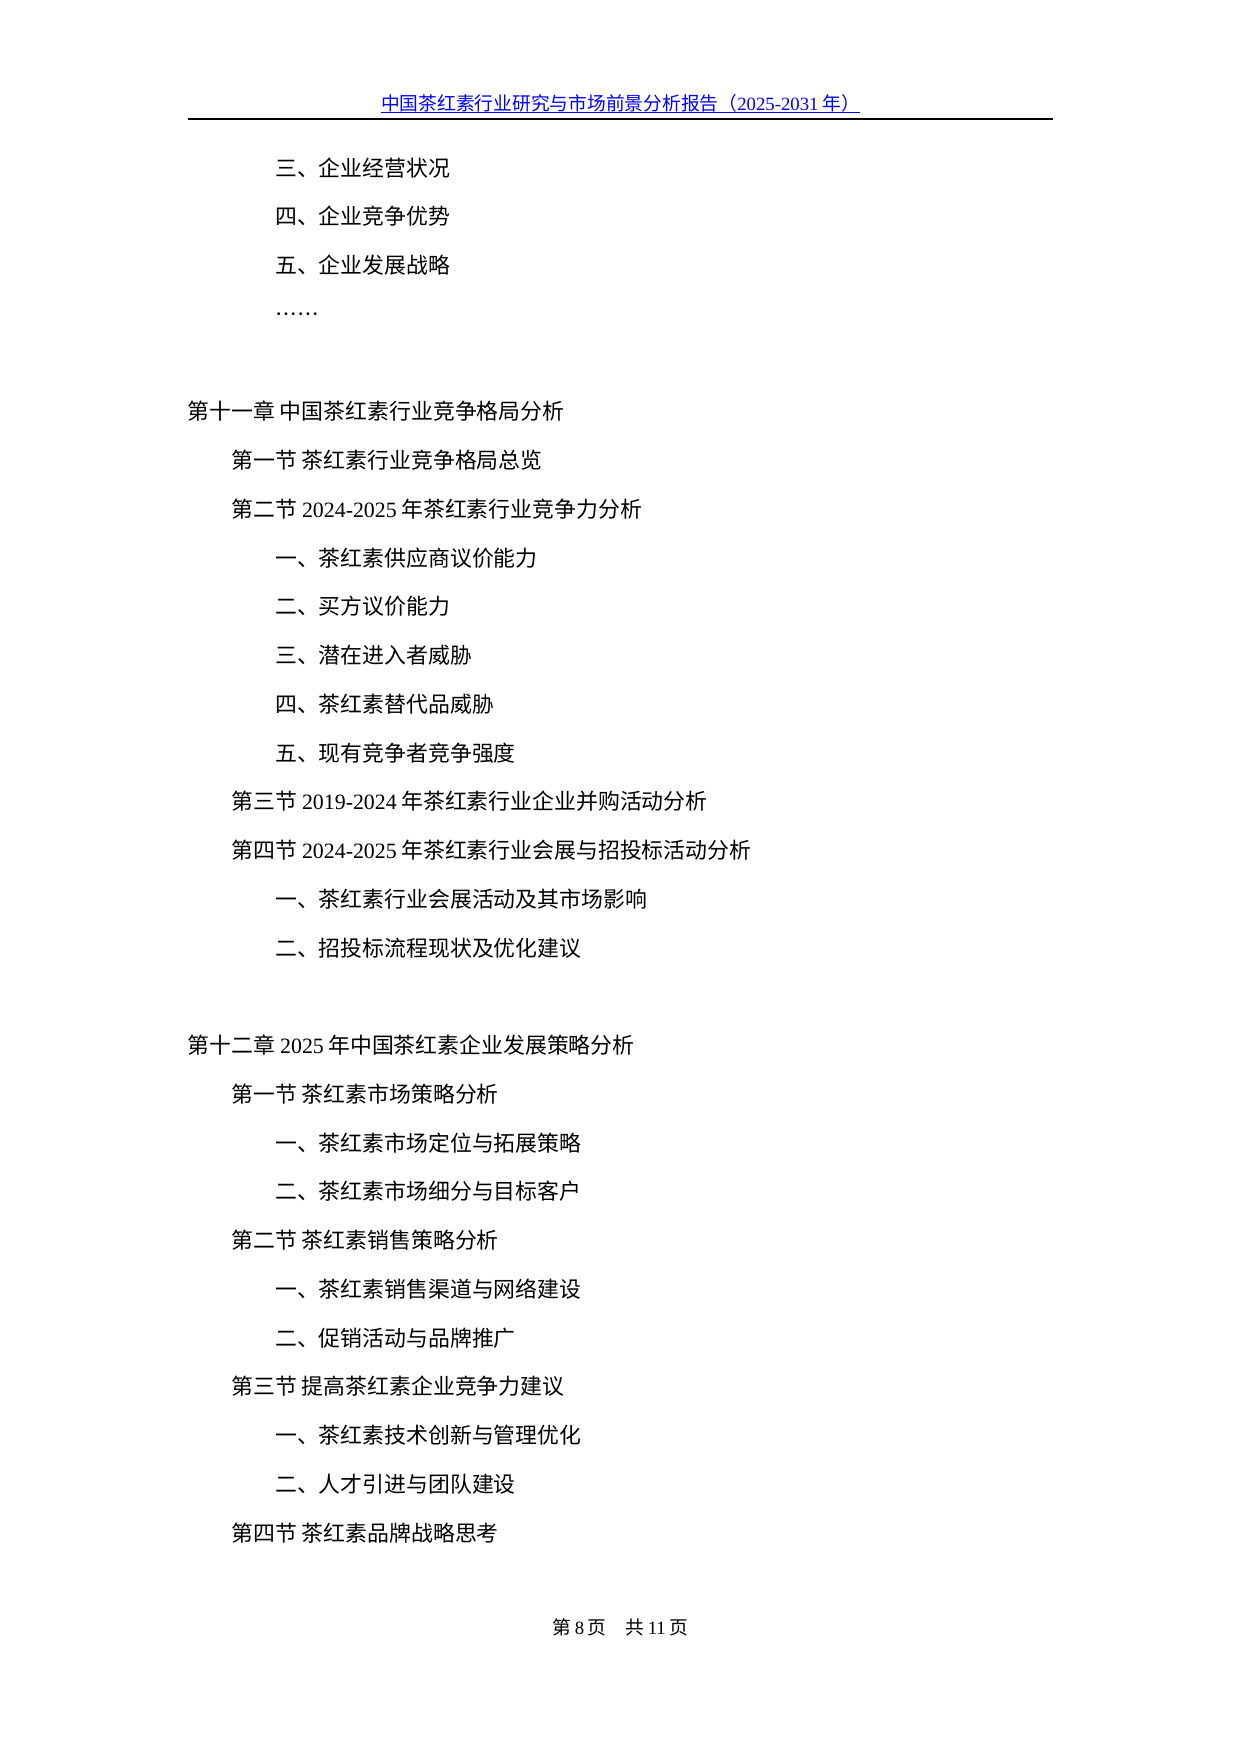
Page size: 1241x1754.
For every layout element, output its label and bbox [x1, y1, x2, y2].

text [187, 150, 1053, 1548]
